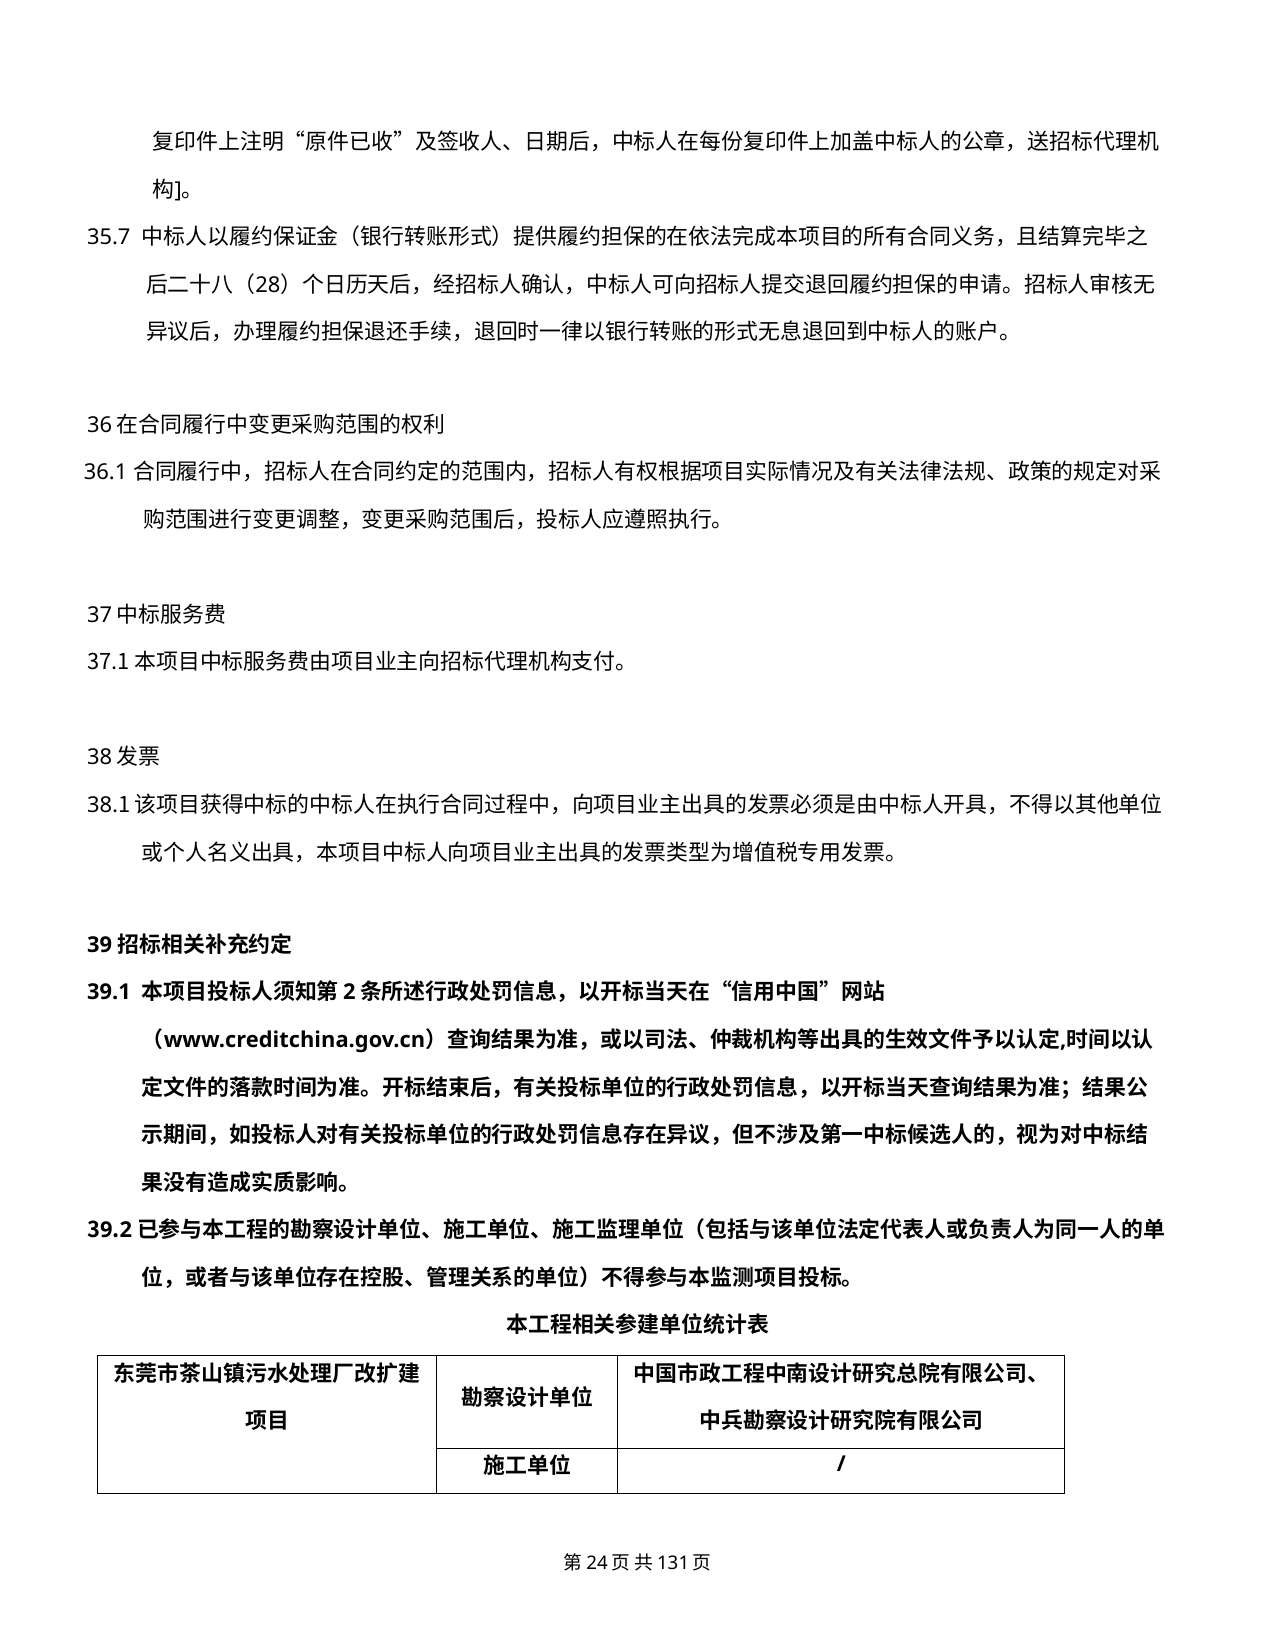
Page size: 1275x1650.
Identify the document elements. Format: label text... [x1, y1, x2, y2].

text 39 招标相关补充约定 [87, 927, 1166, 958]
text 36 在合同履行中变更采购范围的权利 [87, 407, 1166, 438]
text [87, 124, 1166, 203]
text 37.1 本项目中标服务费由项目业主向招标代理机构支付。 [87, 644, 1166, 676]
table_cell / [618, 1449, 1064, 1493]
text 39.2 已参与本工程的勘察设计单位、施工单位、施工监理单位（包括与该单位法定代表人或负责人为同一人的单位，或者与该单位存在控股、管理关系的单位）不得参与本监测项目投标。 [87, 1212, 1166, 1291]
text 35.7 中标人以履约保证金（银行转账形式）提供履约担保的在依法完成本项目的所有合同义务，且结算完毕之后二十八（28）个日历天后，经招标人确认，中标人可向招标人提交退回履约担保的申请。招标人审核无异议后，办理履约担保退还手续，退回时一律以银行转账的形式无息退回到中标人的账户。 [87, 219, 1166, 346]
text 38 发票 [87, 739, 1166, 771]
table_header 中国市政工程中南设计研究总院有限公司、中兵勘察设计研究院有限公司 [618, 1356, 1064, 1447]
list 本工程相关参建单位统计表 [109, 1307, 1166, 1339]
text 37 中标服务费 [87, 597, 1166, 628]
table_header 勘察设计单位 [437, 1356, 617, 1447]
text 38.1该项目获得中标的中标人在执行合同过程中，向项目业主出具的发票必须是由中标人开具，不得以其他单位或个人名义出具，本项目中标人向项目业主出具的发票类型为增值税专用发票。 [87, 787, 1166, 866]
text 36.1 合同履行中，招标人在合同约定的范围内，招标人有权根据项目实际情况及有关法律法规、政策的规定对采购范围进行变更调整，变更采购范围后，投标人应遵照执行。 [84, 454, 1166, 533]
text 39.1 本项目投标人须知第2条所述行政处罚信息，以开标当天在“信用中国”网站（www.creditchina.gov.cn）查询结果为准，或以司法、仲裁机构等出具的生效文件予以认定,时间以认定文件的落款时间为准。开标结束后，有关投标单位的行政处罚信息，以开标当天查询结果为准；结果公示期间，如投标人对有关投标单位的行政处罚信息存在异议，但不涉及第一中标候选人的，视为对中标结果没有造成实质影响。 [87, 974, 1166, 1196]
table_header 东莞市茶山镇污水处理厂改扩建项目 [98, 1356, 436, 1493]
table_cell 施工单位 [437, 1449, 617, 1493]
